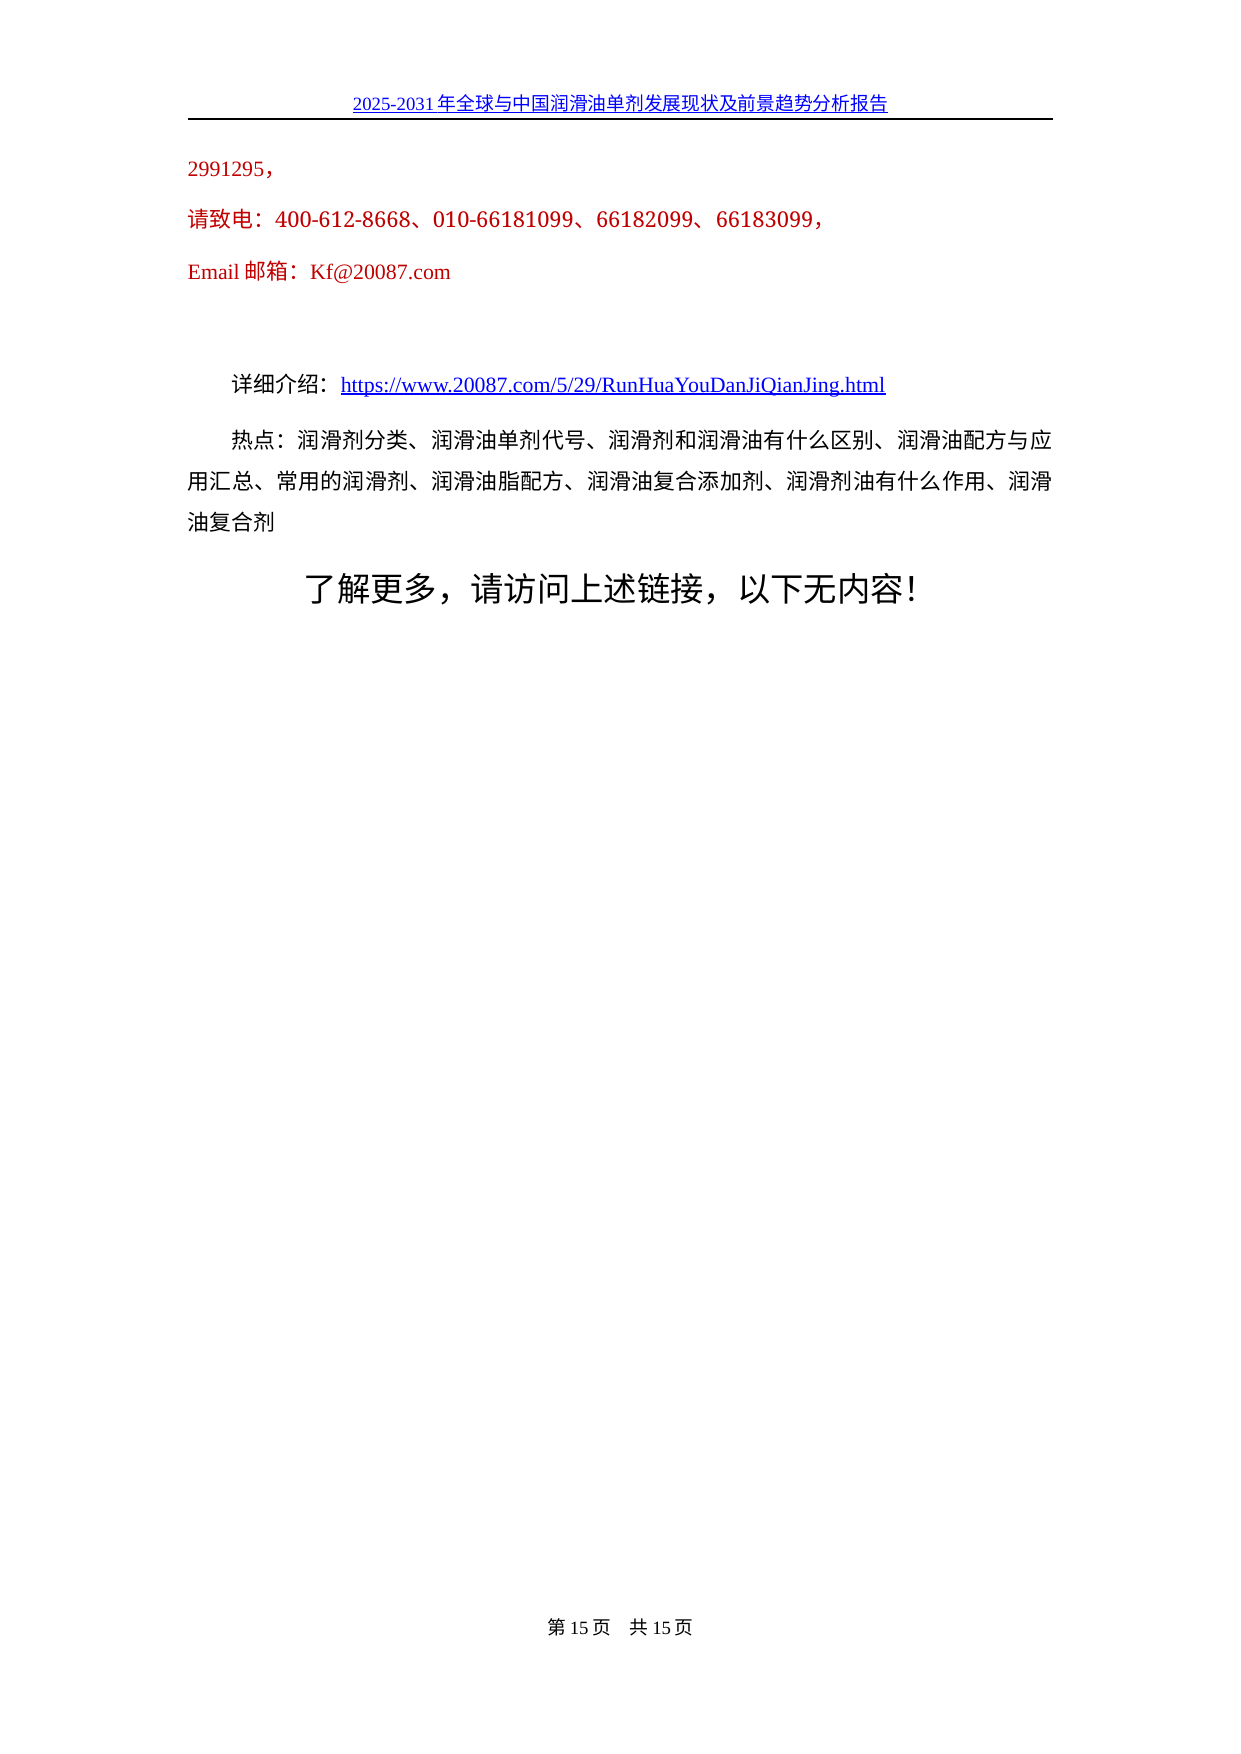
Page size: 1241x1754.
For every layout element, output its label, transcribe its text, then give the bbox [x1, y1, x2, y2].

text 热点：润滑剂分类、润滑油单剂代号、润滑剂和润滑油有什么区别、润滑油配方与应用汇总、常用的润滑剂、润滑油脂配方、润滑油复合添加剂、润滑剂油有什么作用、润滑油复合剂 [187, 423, 1053, 537]
text 详细介绍：https://www.20087.com/5/29/RunHuaYouDanJiQianJing.html [187, 366, 1053, 399]
text Email邮箱：Kf@20087.com [187, 253, 1053, 286]
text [187, 150, 1053, 183]
text 请致电：400-612-8668、010-66181099、66182099、66183099， [187, 202, 1053, 234]
title 了解更多，请访问上述链接，以下无内容！ [187, 554, 1053, 619]
